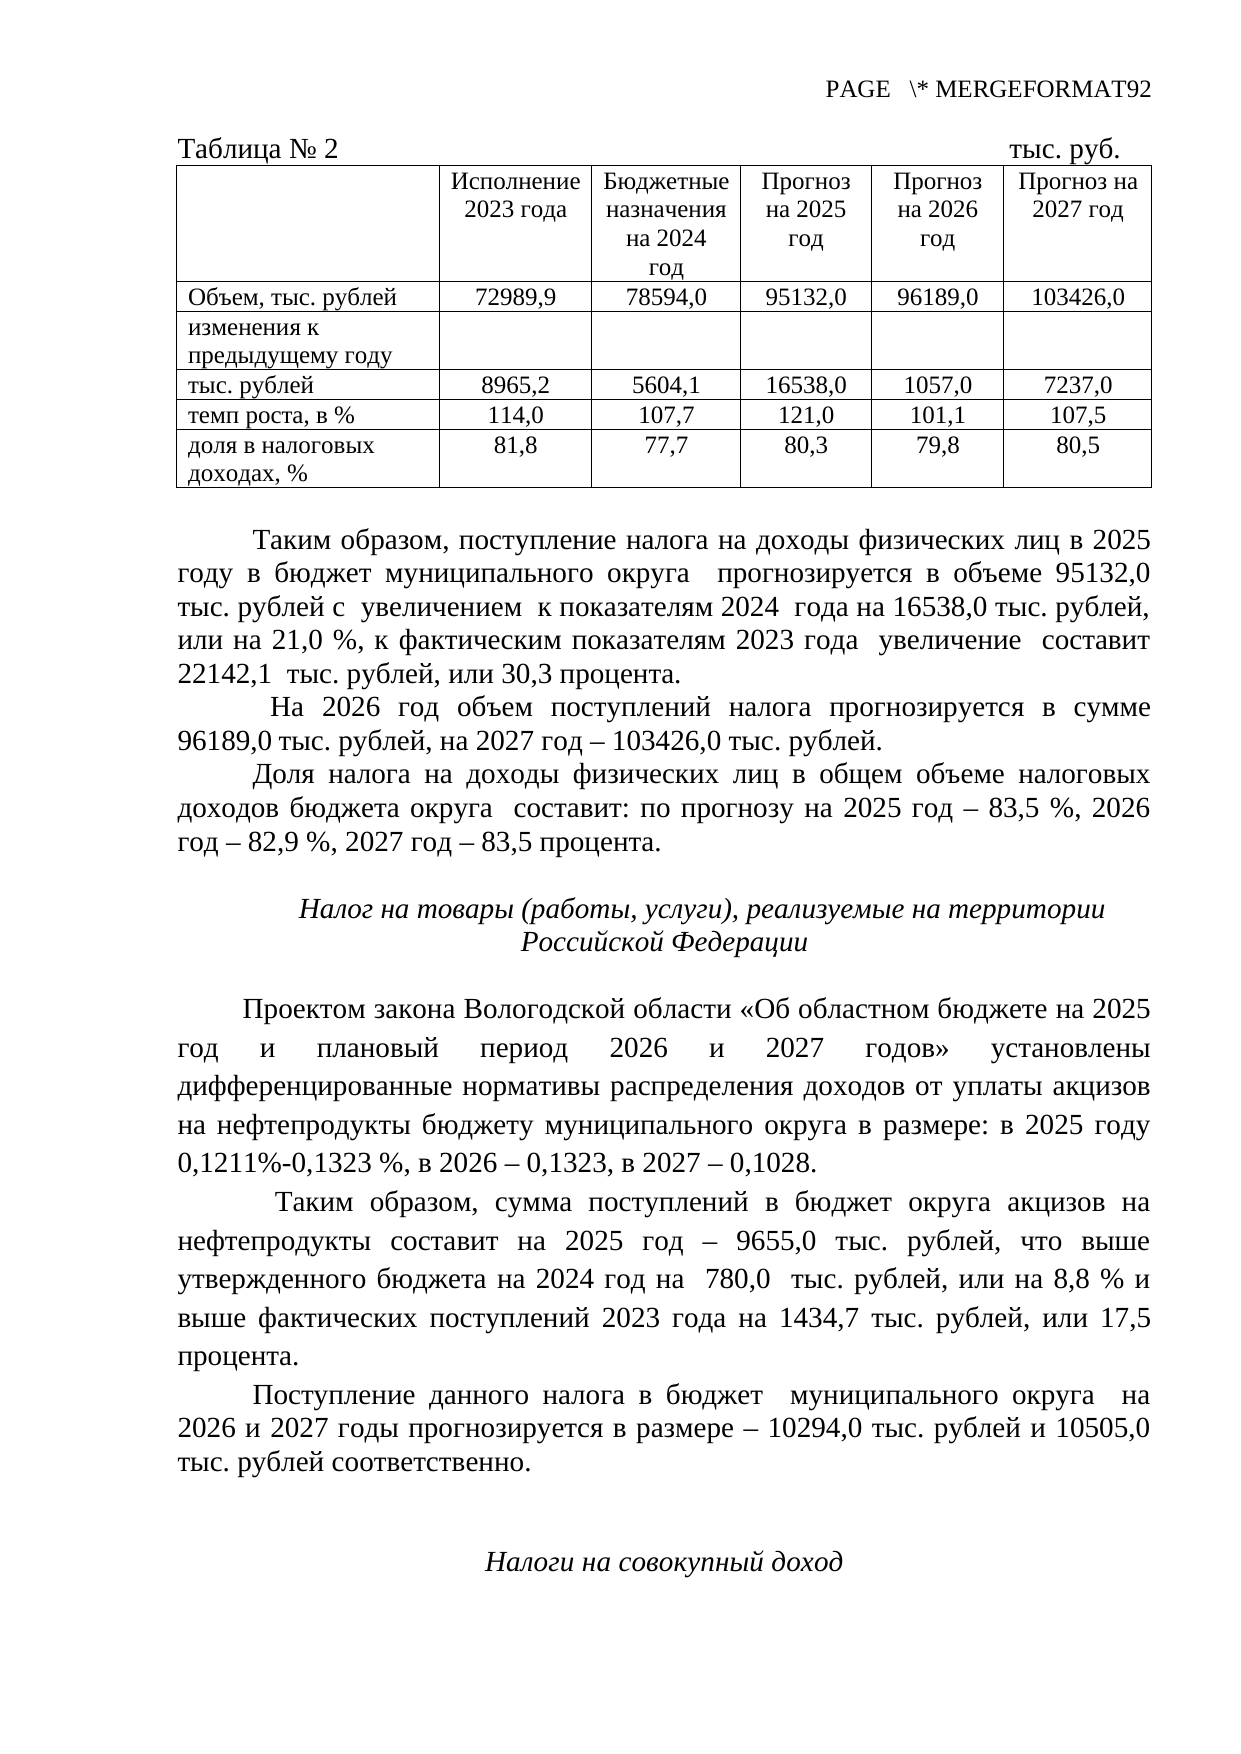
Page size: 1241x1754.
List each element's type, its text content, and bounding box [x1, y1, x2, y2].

text Поступление данного налога в бюджет муниципального округа на 2026 и 2027 годы прогнозируется в размере – 10294,0 тыс. рублей и 10505,0 тыс. рублей соответственно. [177, 1377, 1152, 1477]
table_cell [1004, 312, 1151, 369]
table_cell [440, 312, 591, 369]
text На 2026 год объем поступлений налога прогнозируется в сумме 96189,0 тыс. рублей, на 2027 год – 103426,0 тыс. рублей. [177, 689, 1152, 757]
table_cell 81,8 [440, 430, 591, 487]
text Таким образом, сумма поступлений в бюджет округа акцизов на нефтепродукты составит на 2025 год – 9655,0 тыс. рублей, что выше утвержденного бюджета на 2024 год на 780,0 тыс. рублей, или на 8,8 % и выше фактических поступлений 2023 года на 1434,7 тыс. рублей, или 17,5 процента. [177, 1184, 1152, 1372]
table_cell 16538,0 [741, 370, 871, 399]
text Таблица № 2 тыс. руб. [177, 131, 1152, 165]
table_cell 107,5 [1004, 400, 1151, 429]
table_cell 80,3 [741, 430, 871, 487]
text Проектом закона Вологодской области «Об областном бюджете на 2025 год и плановый период 2026 и 2027 годов» установлены дифференцированные нормативы распределения доходов от уплаты акцизов на нефтепродукты бюджету муниципального округа в размере: в 2025 году 0,1211%-0,1323 %, в 2026 – 0,1323, в 2027 – 0,1028. [177, 991, 1152, 1179]
table_cell 101,1 [872, 400, 1003, 429]
table_cell 78594,0 [592, 282, 740, 311]
table_cell 5604,1 [592, 370, 740, 399]
table_cell 80,5 [1004, 430, 1151, 487]
table_cell темп роста, в % [177, 400, 439, 429]
table_cell 72989,9 [440, 282, 591, 311]
table_cell 7237,0 [1004, 370, 1151, 399]
text Налог на товары (работы, услуги), реализуемые на территории Российской Федерации [177, 891, 1152, 958]
table_header Прогноз на 2027 год [1004, 166, 1151, 281]
table_cell 1057,0 [872, 370, 1003, 399]
table_cell 121,0 [741, 400, 871, 429]
table_cell доля в налоговых доходах, % [177, 430, 439, 487]
table_cell Объем, тыс. рублей [177, 282, 439, 311]
table_cell изменения к предыдущему году [177, 312, 439, 369]
table_header [177, 166, 439, 281]
table_cell 96189,0 [872, 282, 1003, 311]
table_cell 107,7 [592, 400, 740, 429]
table_cell 95132,0 [741, 282, 871, 311]
table_cell [872, 312, 1003, 369]
table_cell тыс. рублей [177, 370, 439, 399]
text Таким образом, поступление налога на доходы физических лиц в 2025 году в бюджет муниципального округа прогнозируется в объеме 95132,0 тыс. рублей с увеличением к показателям 2024 года на 16538,0 тыс. рублей, или на 21,0 %, к фактическим показателям 2023 года увеличение составит 22142,1 тыс. рублей, или 30,3 процента. [177, 522, 1152, 689]
table_cell 77,7 [592, 430, 740, 487]
table_cell 114,0 [440, 400, 591, 429]
table_cell 79,8 [872, 430, 1003, 487]
table_header Исполнение 2023 года [440, 166, 591, 281]
text Доля налога на доходы физических лиц в общем объеме налоговых доходов бюджета округа составит: по прогнозу на 2025 год – 83,5 %, 2026 год – 82,9 %, 2027 год – 83,5 процента. [177, 757, 1152, 857]
table_cell 8965,2 [440, 370, 591, 399]
table_header Прогноз на 2025 год [741, 166, 871, 281]
table_cell [592, 312, 740, 369]
text Налоги на совокупный доход [177, 1544, 1152, 1578]
table_header Бюджетные назначения на 2024 год [592, 166, 740, 281]
table_header Прогноз на 2026 год [872, 166, 1003, 281]
table_cell 103426,0 [1004, 282, 1151, 311]
table_cell [741, 312, 871, 369]
